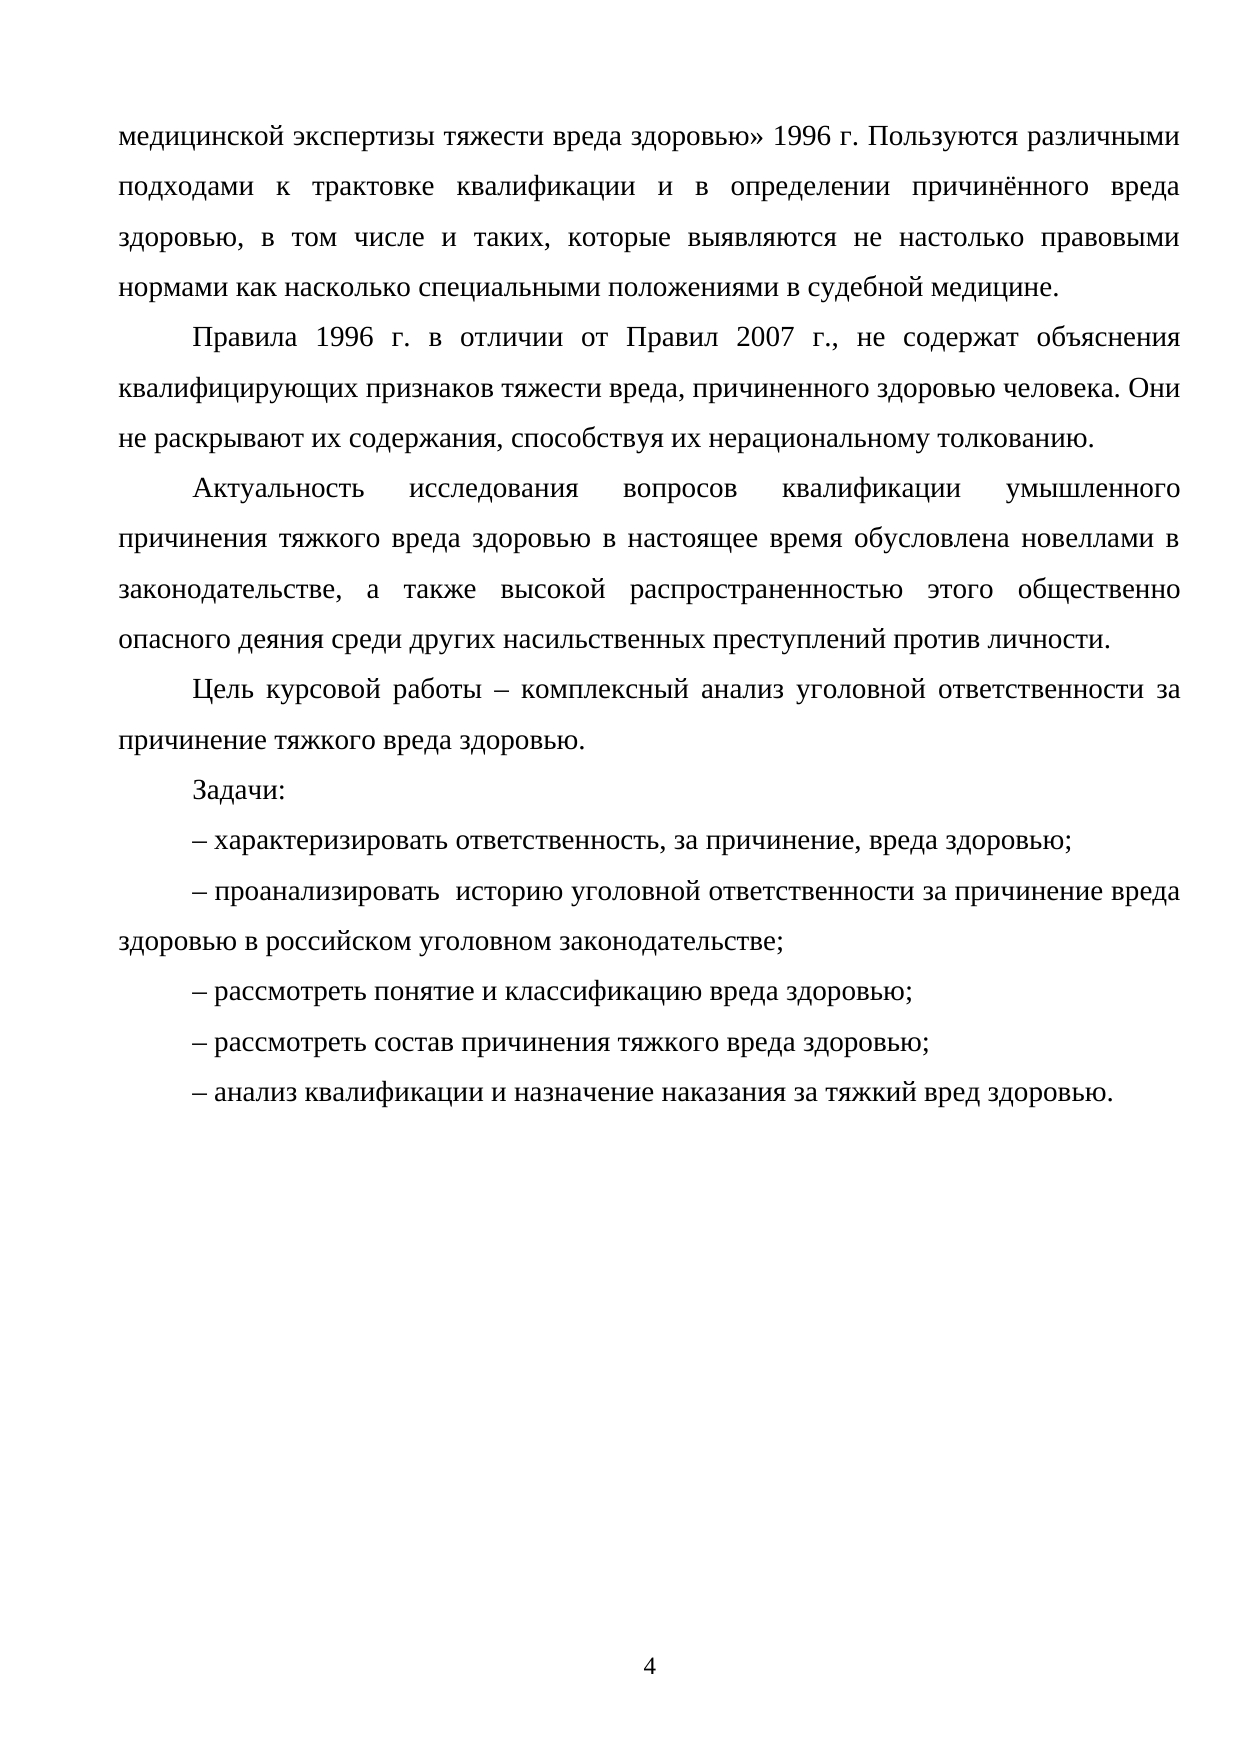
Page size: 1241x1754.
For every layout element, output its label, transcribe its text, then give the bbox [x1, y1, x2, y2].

text – рассмотреть понятие и классификацию вреда здоровью; [118, 973, 1181, 1007]
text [118, 118, 1181, 303]
text Актуальность исследования вопросов квалификации умышленного причинения тяжкого вреда здоровью в настоящее время обусловлена новеллами в законодательстве, а также высокой распространенностью этого общественно опасного деяния среди других насильственных преступлений против личности. [118, 470, 1181, 655]
text – рассмотреть состав причинения тяжкого вреда здоровью; [118, 1024, 1181, 1057]
text – характеризировать ответственность, за причинение, вреда здоровью; [118, 822, 1181, 856]
text Цель курсовой работы – комплексный анализ уголовной ответственности за причинение тяжкого вреда здоровью. [118, 672, 1181, 755]
text – проанализировать историю уголовной ответственности за причинение вреда здоровью в российском уголовном законодательстве; [118, 873, 1181, 957]
text – анализ квалификации и назначение наказания за тяжкий вред здоровью. [118, 1074, 1181, 1108]
text Задачи: [118, 772, 1181, 806]
text Правила 1996 г. в отличии от Правил 2007 г., не содержат объяснения квалифицирующих признаков тяжести вреда, причиненного здоровью человека. Они не раскрывают их содержания, способствуя их нерациональному толкованию. [118, 319, 1181, 453]
